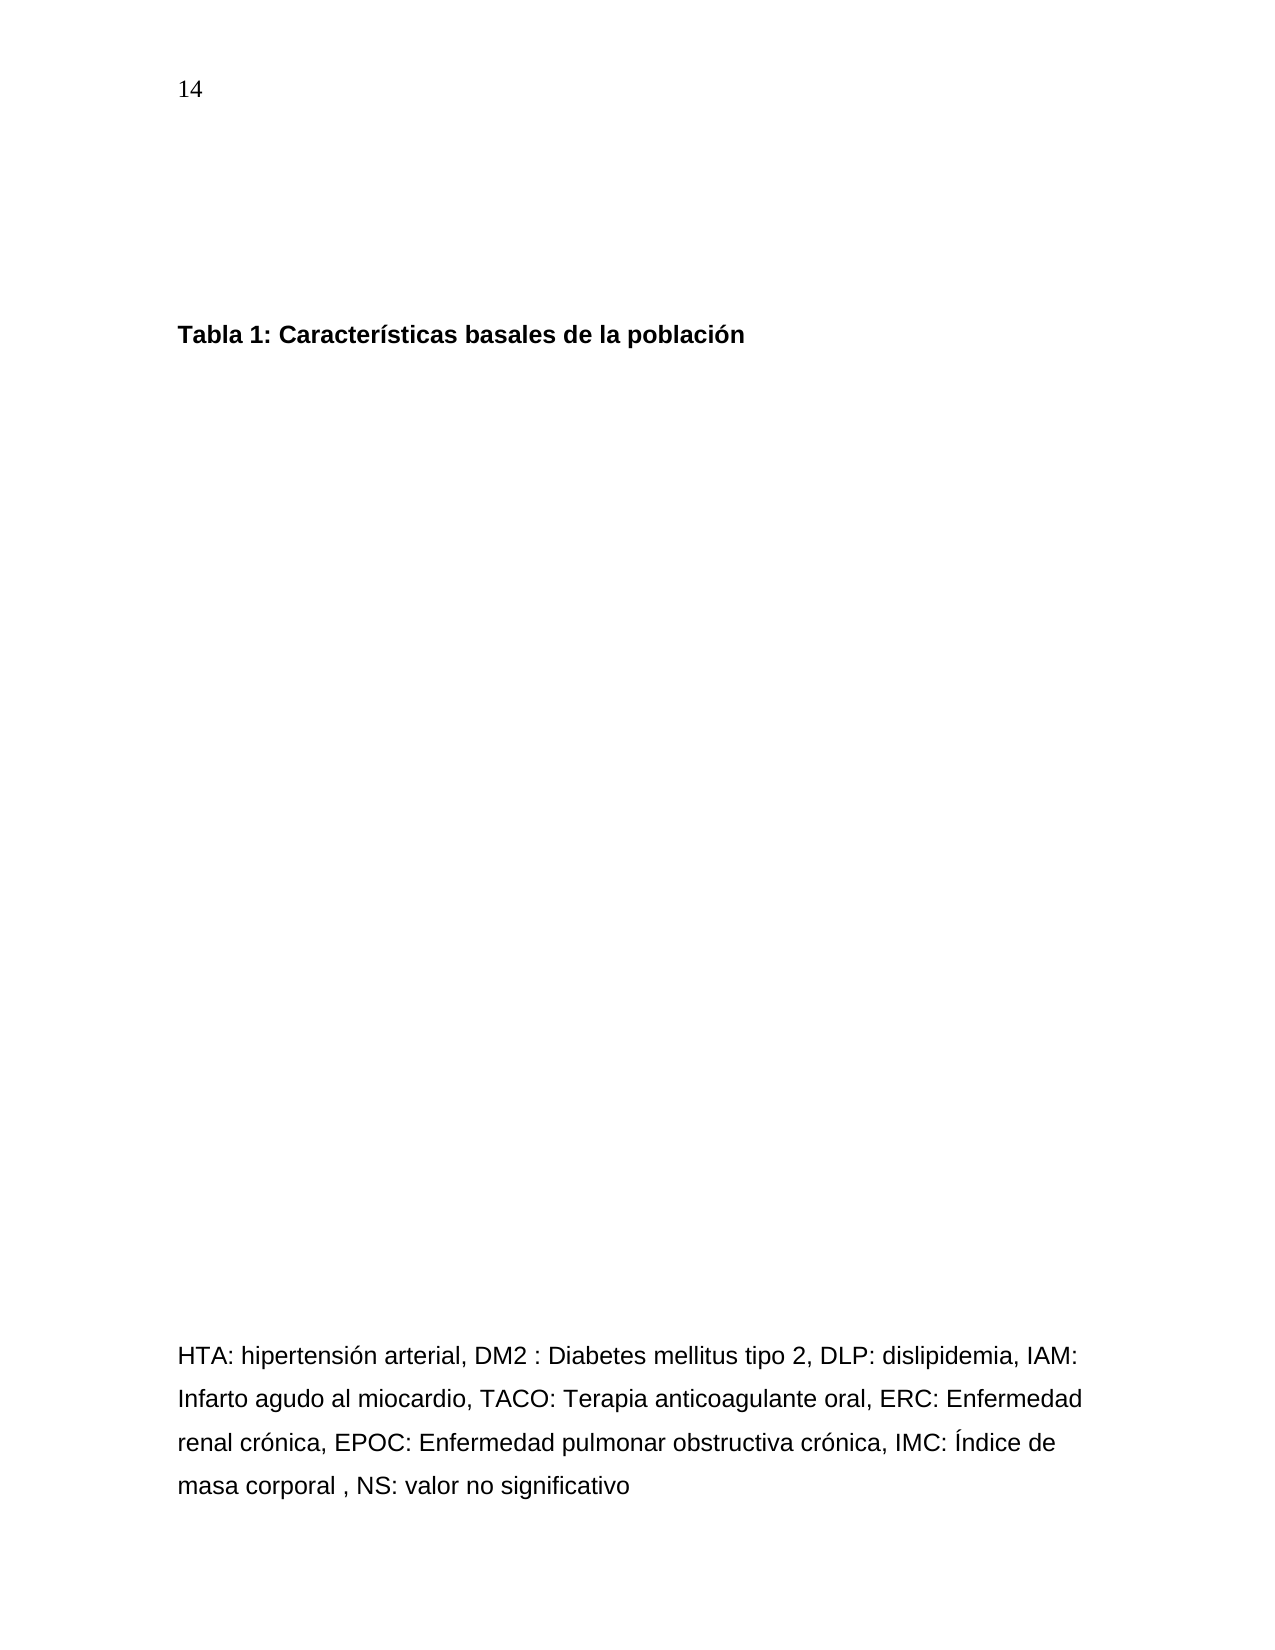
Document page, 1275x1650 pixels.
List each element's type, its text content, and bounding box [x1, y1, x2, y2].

text Tabla 1: Características basales de la población [177, 320, 1098, 349]
text HTA: hipertensión arterial, DM2 : Diabetes mellitus tipo 2, DLP: dislipidemia, IAM: Infarto agudo al miocardio, TACO: Terapia anticoagulante oral, ERC: Enfermedad renal crónica, EPOC: Enfermedad pulmonar obstructiva crónica, IMC: Índice de masa corporal , NS: valor no significativo [177, 1341, 1098, 1499]
